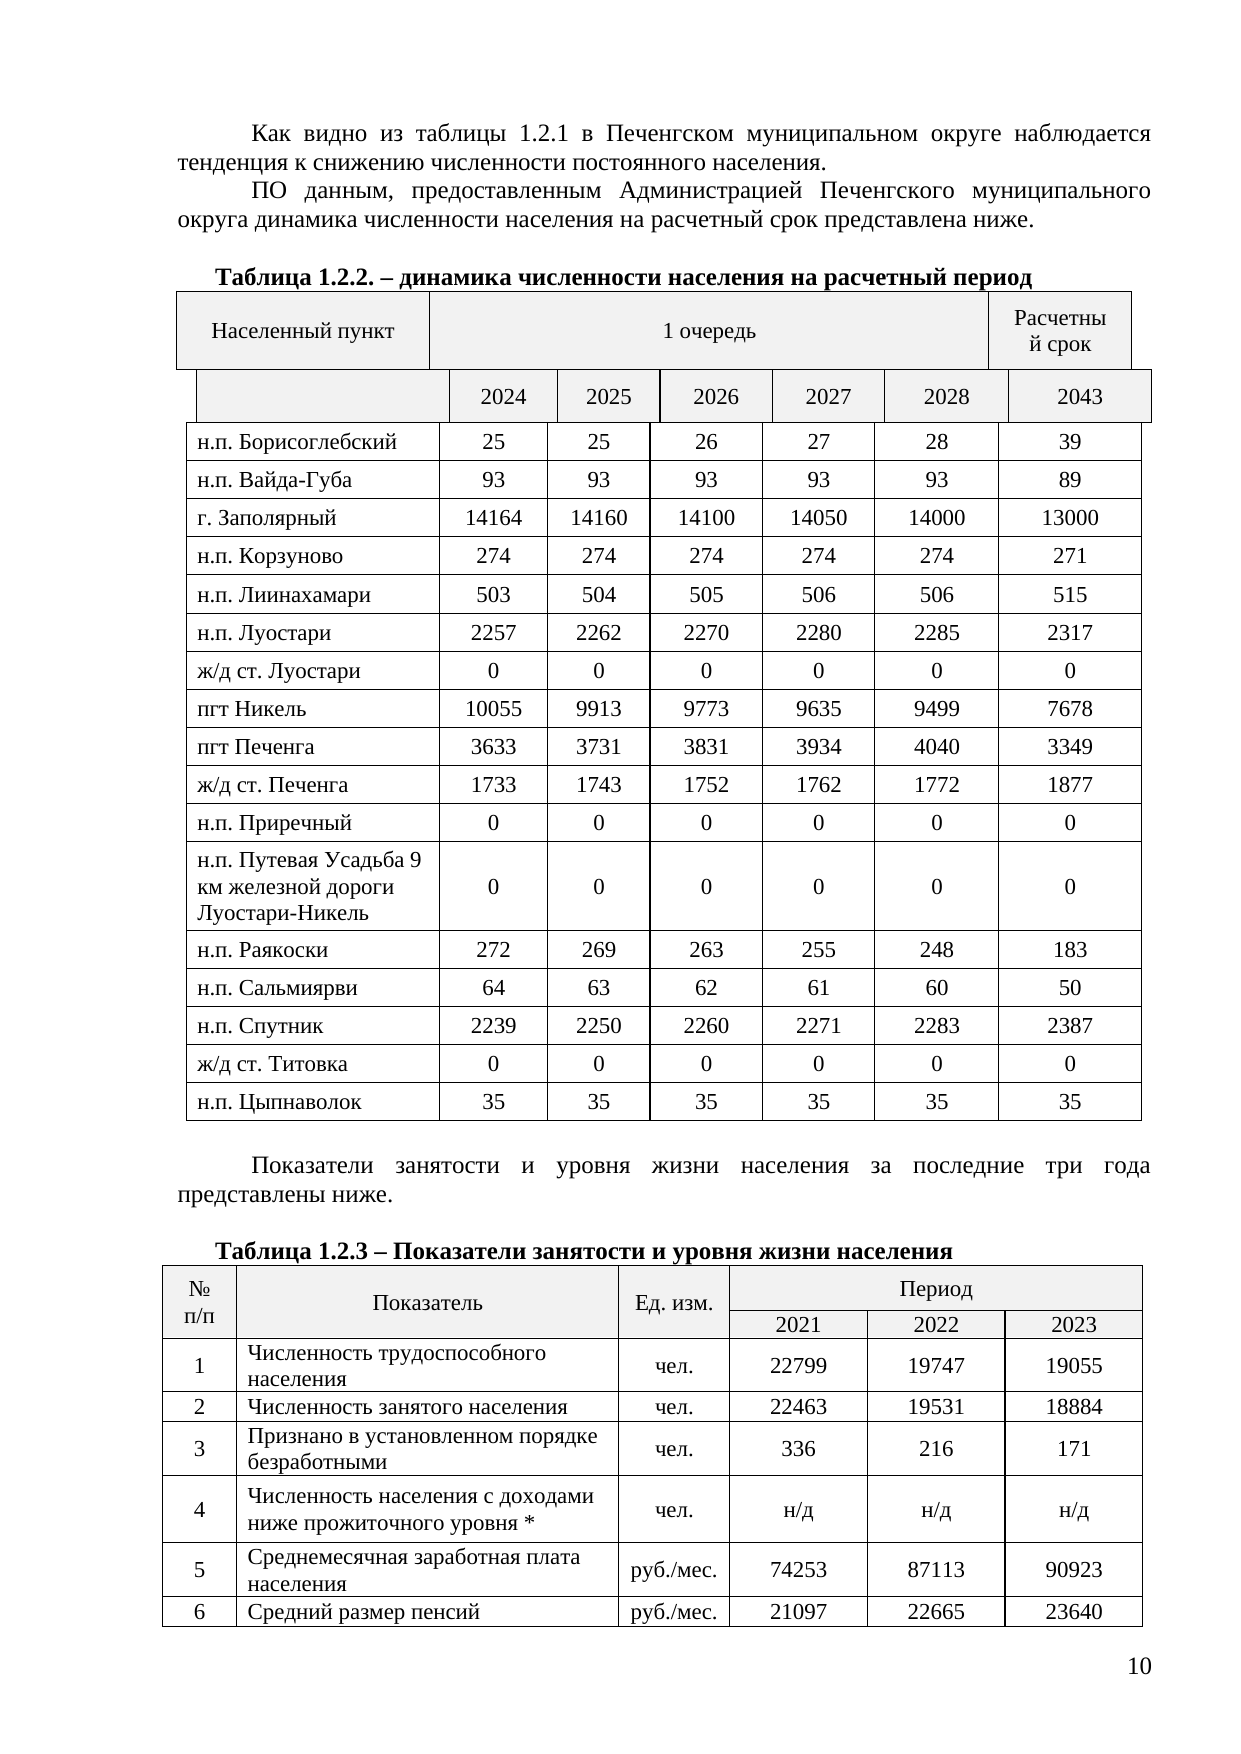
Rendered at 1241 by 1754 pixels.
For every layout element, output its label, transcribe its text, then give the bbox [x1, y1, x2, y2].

table_cell 26 [651, 423, 762, 460]
table_cell 19055 [1006, 1339, 1142, 1391]
table_cell 274 [763, 537, 874, 574]
table_cell руб./мес. [619, 1543, 729, 1596]
table_cell 14164 [440, 499, 547, 536]
list Показатели занятости и уровня жизни населения за последние три года представлены ниже. [177, 1150, 1152, 1207]
table_cell 23640 [1006, 1597, 1142, 1626]
table_header Расчетный срок [989, 292, 1131, 369]
table_cell 25 [548, 423, 649, 460]
table_cell Численность трудоспособного населения [237, 1339, 618, 1391]
table_cell 3633 [440, 728, 547, 765]
table_cell 64 [440, 969, 547, 1006]
table_cell 35 [999, 1083, 1141, 1120]
table_cell 2028 [885, 370, 1008, 422]
table_cell 9773 [651, 690, 762, 727]
table_cell 3831 [651, 728, 762, 765]
table_cell 272 [440, 931, 547, 968]
table_cell 62 [651, 969, 762, 1006]
table_cell 35 [875, 1083, 998, 1120]
table_cell 35 [763, 1083, 874, 1120]
table_cell чел. [619, 1339, 729, 1391]
table_cell 171 [1006, 1422, 1142, 1474]
table_cell 0 [999, 842, 1141, 929]
table_cell Численность занятого населения [237, 1392, 618, 1421]
table_cell 39 [999, 423, 1141, 460]
table_cell 35 [651, 1083, 762, 1120]
table_cell 9913 [548, 690, 649, 727]
table_cell 93 [875, 461, 998, 498]
table_cell 2026 [661, 370, 772, 422]
table_cell 274 [875, 537, 998, 574]
table_cell н.п. Лиинахамари [187, 575, 439, 612]
table_cell 0 [763, 1045, 874, 1082]
table_cell 9635 [763, 690, 874, 727]
table_cell 2022 [868, 1311, 1004, 1337]
table_cell руб./мес. [619, 1597, 729, 1626]
table_cell 503 [440, 575, 547, 612]
table_cell 3731 [548, 728, 649, 765]
table_cell 248 [875, 931, 998, 968]
table_cell 2285 [875, 614, 998, 651]
table_cell н.п. Корзуново [187, 537, 439, 574]
table_cell 2023 [1006, 1311, 1142, 1337]
table_cell 5 [163, 1543, 236, 1596]
table_cell 274 [651, 537, 762, 574]
table_cell 1733 [440, 766, 547, 803]
table_cell 22463 [730, 1392, 867, 1421]
list Таблица 1.2.2. – динамика численности населения на расчетный период [215, 262, 1152, 291]
table_cell 93 [440, 461, 547, 498]
table_cell 1762 [763, 766, 874, 803]
table_cell 25 [440, 423, 547, 460]
table_cell 1 [163, 1339, 236, 1391]
table_cell Признано в установленном порядке безработными [237, 1422, 618, 1474]
table_cell 2317 [999, 614, 1141, 651]
table_cell 50 [999, 969, 1141, 1006]
table_cell 14160 [548, 499, 649, 536]
table_cell чел. [619, 1476, 729, 1542]
table_cell 0 [548, 804, 649, 841]
table_cell 1772 [875, 766, 998, 803]
table_cell 2271 [763, 1007, 874, 1044]
table_cell пгт Печенга [187, 728, 439, 765]
table_cell 336 [730, 1422, 867, 1474]
table_cell 2 [163, 1392, 236, 1421]
table_cell ж/д ст. Печенга [187, 766, 439, 803]
table_cell 2257 [440, 614, 547, 651]
table_cell 0 [875, 842, 998, 929]
table_cell 506 [763, 575, 874, 612]
table_cell 2024 [450, 370, 557, 422]
table_cell 18884 [1006, 1392, 1142, 1421]
table_cell н.п. Раякоски [187, 931, 439, 968]
table_cell 10055 [440, 690, 547, 727]
table_cell ж/д ст. Луостари [187, 652, 439, 689]
table_cell 2270 [651, 614, 762, 651]
table_cell 0 [763, 804, 874, 841]
table_cell 1743 [548, 766, 649, 803]
table_cell 0 [548, 842, 649, 929]
table_cell 3349 [999, 728, 1141, 765]
table_cell 4 [163, 1476, 236, 1542]
table_cell 9499 [875, 690, 998, 727]
table_cell 0 [999, 652, 1141, 689]
table_cell 2280 [763, 614, 874, 651]
table_cell 0 [763, 652, 874, 689]
table_cell 0 [651, 804, 762, 841]
table_cell 0 [763, 842, 874, 929]
table_cell 6 [163, 1597, 236, 1626]
table_cell 2043 [1009, 370, 1151, 422]
table_cell 0 [651, 652, 762, 689]
table_cell 28 [875, 423, 998, 460]
table_cell пгт Никель [187, 690, 439, 727]
table_cell 7678 [999, 690, 1141, 727]
table_cell н.п. Борисоглебский [187, 423, 439, 460]
table_header Ед. изм. [619, 1266, 729, 1337]
table_cell 14050 [763, 499, 874, 536]
table_cell 93 [651, 461, 762, 498]
table_cell н/д [1006, 1476, 1142, 1542]
table_cell 0 [440, 1045, 547, 1082]
table_cell 27 [763, 423, 874, 460]
table_cell 87113 [868, 1543, 1004, 1596]
table_cell 4040 [875, 728, 998, 765]
table_cell н.п. Луостари [187, 614, 439, 651]
table_cell н.п. Цыпнаволок [187, 1083, 439, 1120]
table_cell 505 [651, 575, 762, 612]
table_cell 22665 [868, 1597, 1004, 1626]
table_cell 14000 [875, 499, 998, 536]
table_cell чел. [619, 1392, 729, 1421]
table_cell 2283 [875, 1007, 998, 1044]
table_cell н/д [730, 1476, 867, 1542]
list Таблица 1.2.3 – Показатели занятости и уровня жизни населения [215, 1236, 1152, 1265]
table_cell 269 [548, 931, 649, 968]
table_cell 63 [548, 969, 649, 1006]
table_cell 2021 [730, 1311, 867, 1337]
table_cell Численность населения с доходами ниже прожиточного уровня * [237, 1476, 618, 1542]
table_cell 274 [548, 537, 649, 574]
table_cell 61 [763, 969, 874, 1006]
table_cell 504 [548, 575, 649, 612]
table_cell 2250 [548, 1007, 649, 1044]
table_cell 22799 [730, 1339, 867, 1391]
table_header Показатель [237, 1266, 618, 1337]
table_cell н.п. Сальмиярви [187, 969, 439, 1006]
table_cell 89 [999, 461, 1141, 498]
table_cell 2025 [558, 370, 659, 422]
table_cell 0 [440, 804, 547, 841]
table_cell 35 [440, 1083, 547, 1120]
table_cell 0 [651, 842, 762, 929]
table_cell 21097 [730, 1597, 867, 1626]
table_cell 0 [875, 652, 998, 689]
table_header Период [730, 1266, 1142, 1310]
table_cell г. Заполярный [187, 499, 439, 536]
table_cell 255 [763, 931, 874, 968]
table_cell 263 [651, 931, 762, 968]
table_cell чел. [619, 1422, 729, 1474]
table_cell 274 [440, 537, 547, 574]
table_cell ж/д ст. Титовка [187, 1045, 439, 1082]
table_cell 1752 [651, 766, 762, 803]
table_cell 60 [875, 969, 998, 1006]
table_cell Среднемесячная заработная плата населения [237, 1543, 618, 1596]
table_cell н.п. Спутник [187, 1007, 439, 1044]
table_cell 0 [548, 652, 649, 689]
table_cell 216 [868, 1422, 1004, 1474]
table_cell 0 [875, 804, 998, 841]
table_cell 93 [548, 461, 649, 498]
table_header 1 очередь [430, 292, 988, 369]
table_cell н/д [868, 1476, 1004, 1542]
table_cell 3 [163, 1422, 236, 1474]
table_cell 0 [548, 1045, 649, 1082]
table_cell 13000 [999, 499, 1141, 536]
table_cell 0 [651, 1045, 762, 1082]
table_cell 19747 [868, 1339, 1004, 1391]
table_cell 0 [999, 804, 1141, 841]
table_cell 74253 [730, 1543, 867, 1596]
table_header № п/п [163, 1266, 236, 1337]
table_cell 3934 [763, 728, 874, 765]
table_cell н.п. Приречный [187, 804, 439, 841]
table_cell 0 [440, 842, 547, 929]
table_cell 90923 [1006, 1543, 1142, 1596]
table_cell 2027 [773, 370, 884, 422]
table_cell 271 [999, 537, 1141, 574]
table_cell 1877 [999, 766, 1141, 803]
list ПО данным, предоставленным Администрацией Печенгского муниципального округа динамика численности населения на расчетный срок представлена ниже. [177, 176, 1152, 233]
table_cell 506 [875, 575, 998, 612]
table_cell 515 [999, 575, 1141, 612]
table_cell 2260 [651, 1007, 762, 1044]
table_cell 2239 [440, 1007, 547, 1044]
table_cell [197, 370, 449, 422]
table_cell 2387 [999, 1007, 1141, 1044]
table_cell 2262 [548, 614, 649, 651]
table_header Населенный пункт [177, 292, 429, 369]
table_cell 93 [763, 461, 874, 498]
table_cell н.п. Путевая Усадьба 9 км железной дороги Луостари-Никель [187, 842, 439, 929]
table_cell 19531 [868, 1392, 1004, 1421]
table_cell 14100 [651, 499, 762, 536]
table_cell Средний размер пенсий [237, 1597, 618, 1626]
table_cell н.п. Вайда-Губа [187, 461, 439, 498]
table_cell 0 [875, 1045, 998, 1082]
table_cell 0 [999, 1045, 1141, 1082]
list Как видно из таблицы 1.2.1 в Печенгском муниципальном округе наблюдается тенденция к снижению численности постоянного населения. [177, 118, 1152, 176]
table_cell 0 [440, 652, 547, 689]
table_cell 35 [548, 1083, 649, 1120]
table_cell 183 [999, 931, 1141, 968]
